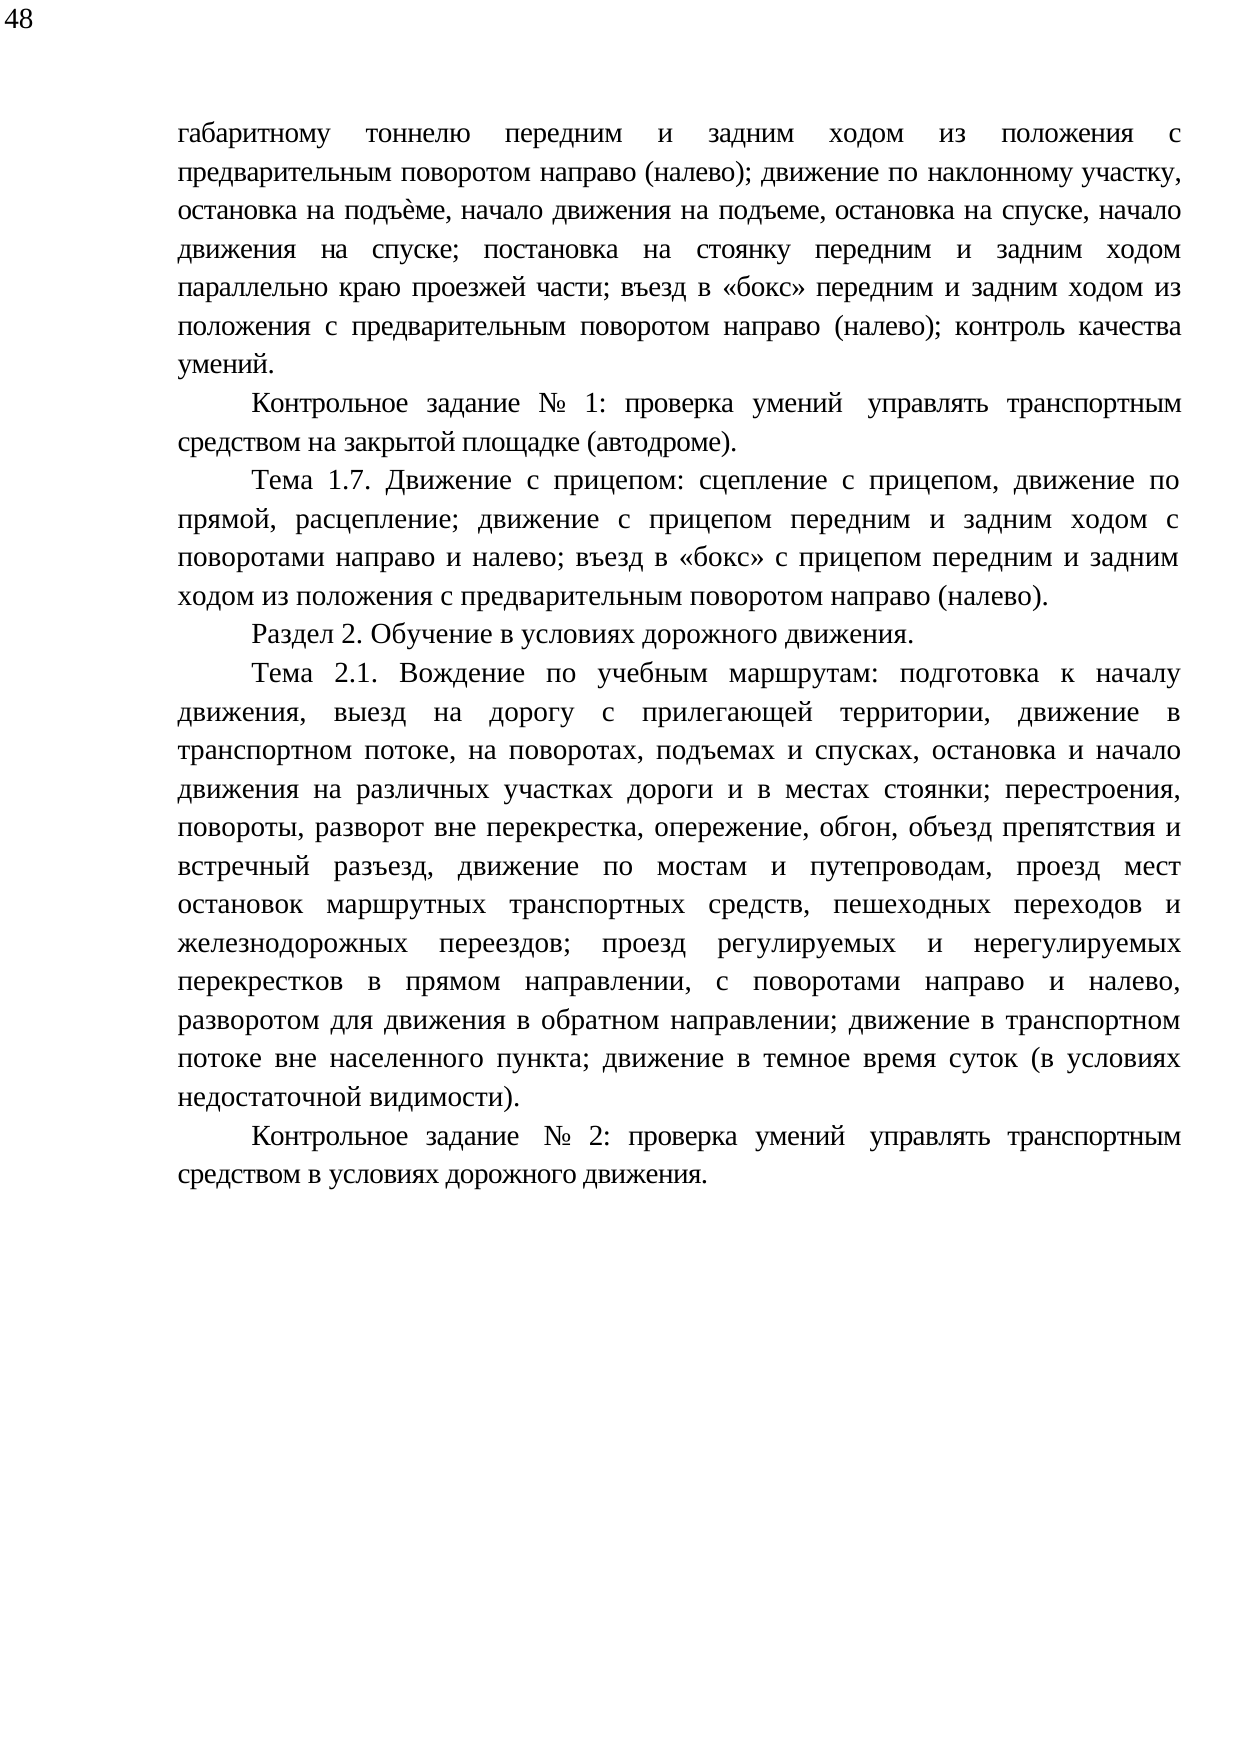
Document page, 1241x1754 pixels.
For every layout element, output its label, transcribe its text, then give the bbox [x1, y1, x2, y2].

text габаритному тоннелю передним и задним ходом из положения с предварительным поворотом направо (налево); движение по наклонному участку, остановка на подъѐме, начало движения на подъеме, остановка на спуске, начало движения на спуске; постановка на стоянку передним и задним ходом параллельно краю проезжей части; въезд в «бокс» передним и задним ходом из положения с предварительным поворотом направо (налево); контроль качества умений. [177, 115, 1182, 380]
text Тема 1.7. Движение с прицепом: сцепление с прицепом, движение по прямой, расцепление; движение с прицепом передним и задним ходом с поворотами направо и налево; въезд в «бокс» с прицепом передним и задним ходом из положения с предварительным поворотом направо (налево). [177, 462, 1181, 612]
text Контрольное задание № 2: проверка умений управлять транспортным средством в условиях дорожного движения. [177, 1118, 1182, 1190]
text Раздел 2. Обучение в условиях дорожного движения. [251, 617, 1209, 650]
text Тема 2.1. Вождение по учебным маршрутам: подготовка к началу движения, выезд на дорогу с прилегающей территории, движение в транспортном потоке, на поворотах, подъемах и спусках, остановка и начало движения на различных участках дороги и в местах стоянки; перестроения, повороты, разворот вне перекрестка, опережение, обгон, объезд препятствия и встречный разъезд, движение по мостам и путепроводам, проезд мест остановок маршрутных транспортных средств, пешеходных переходов и железнодорожных переездов; проезд регулируемых и нерегулируемых перекрестков в прямом направлении, с поворотами направо и налево, разворотом для движения в обратном направлении; движение в транспортном потоке вне населенного пункта; движение в темное время суток (в условиях недостаточной видимости). [177, 655, 1182, 1113]
text Контрольное задание № 1: проверка умений управлять транспортным средством на закрытой площадке (автодроме). [177, 385, 1182, 457]
